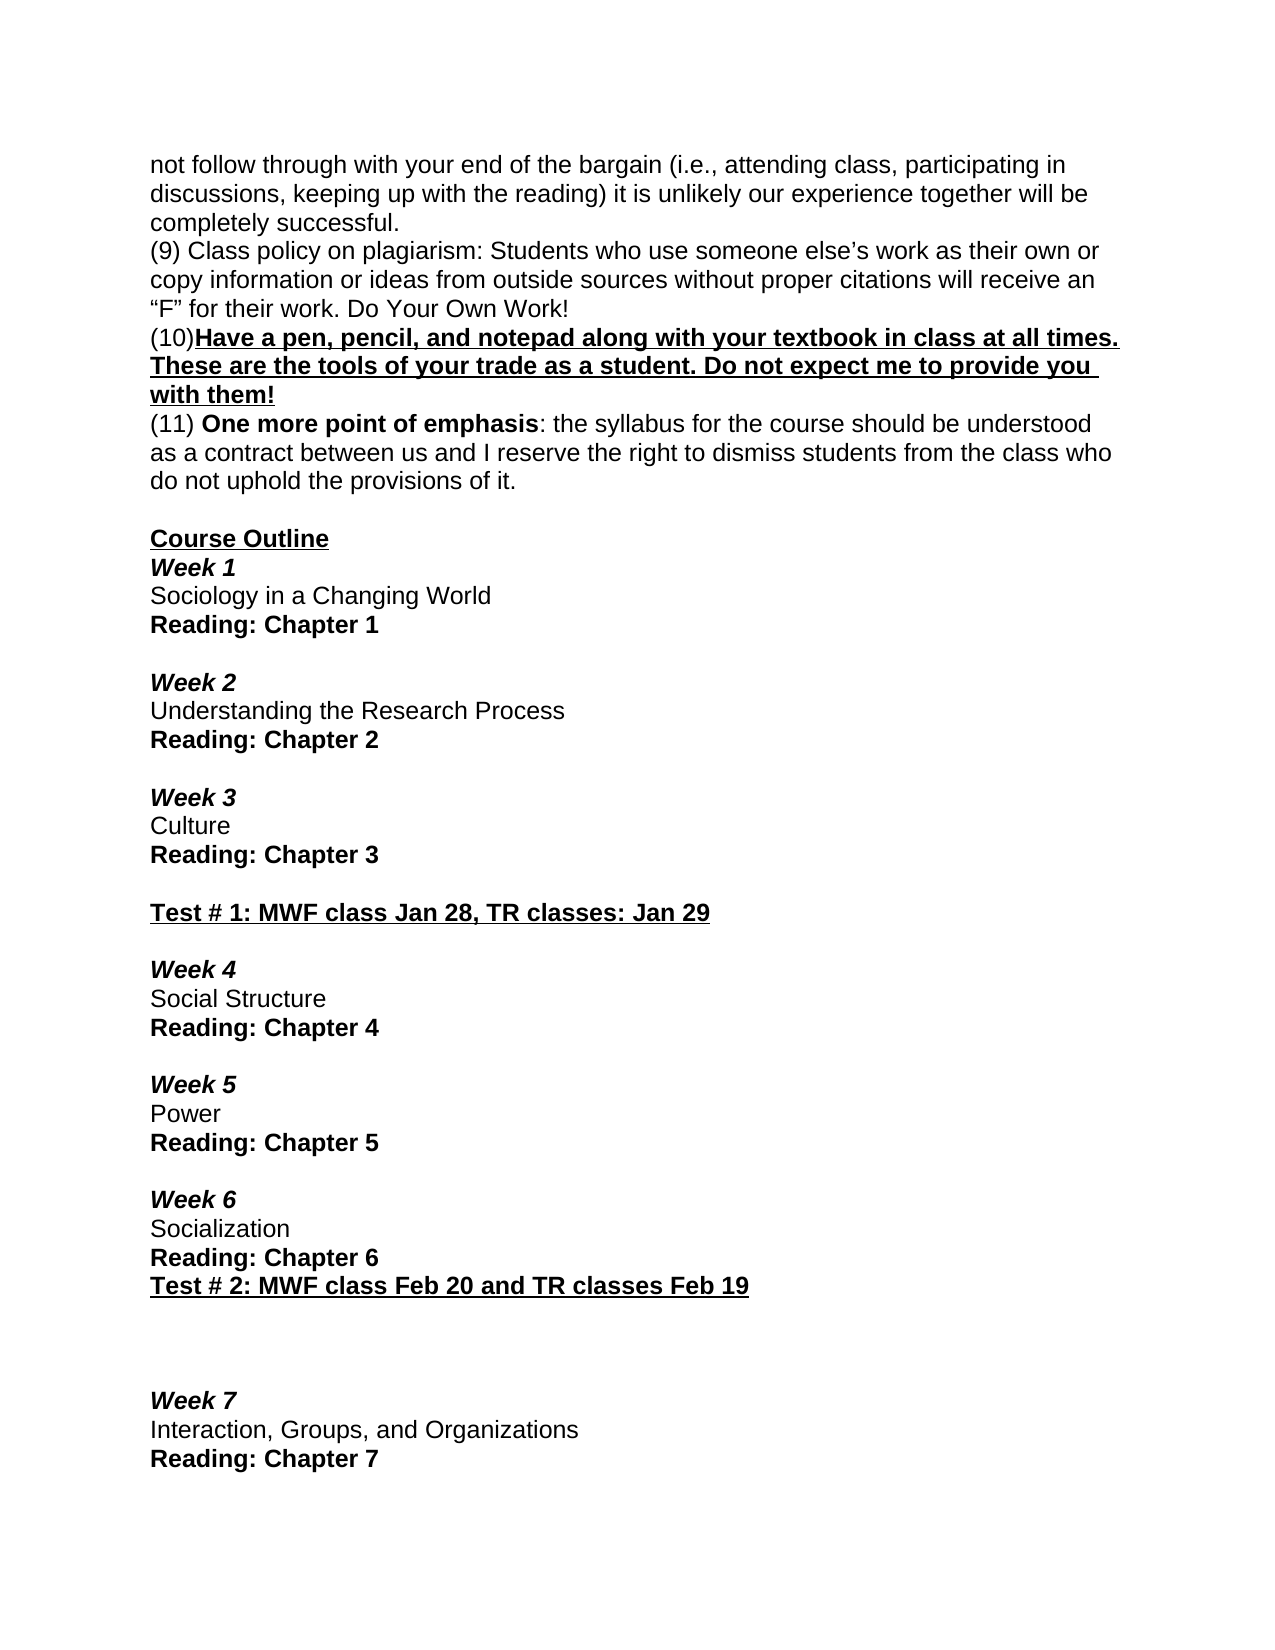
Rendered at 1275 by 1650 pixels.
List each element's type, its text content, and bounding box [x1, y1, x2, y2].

text Power [150, 1099, 1125, 1127]
text Sociology in a Changing World [150, 581, 1125, 610]
text Week 7 [150, 1386, 1125, 1415]
text Social Structure [150, 984, 1125, 1012]
text Course Outline [150, 524, 1125, 552]
text Reading: Chapter 5 [150, 1127, 1125, 1156]
text Reading: Chapter 7 [150, 1444, 1125, 1472]
text Reading: Chapter 6 [150, 1242, 1125, 1271]
text Test # 1: MWF class Jan 28, TR classes: Jan 29 [150, 897, 1125, 926]
text (11) One more point of emphasis: the syllabus for the course should be understood as a contract between us and I reserve the right to dismiss students from the class who do not uphold the provisions of it. [150, 409, 1125, 495]
text Week 3 [150, 782, 1125, 811]
text Reading: Chapter 4 [150, 1012, 1125, 1041]
text Reading: Chapter 1 [150, 610, 1125, 639]
text Socialization [150, 1214, 1125, 1242]
text Week 2 [150, 667, 1125, 696]
text (9) Class policy on plagiarism: Students who use someone else’s work as their own or copy information or ideas from outside sources without proper citations will receive an “F” for their work. Do Your Own Work! [150, 236, 1125, 322]
text Reading: Chapter 2 [150, 725, 1125, 754]
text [150, 150, 1125, 236]
text Culture [150, 811, 1125, 840]
text Interaction, Groups, and Organizations [150, 1415, 1125, 1444]
text (10)Have a pen, pencil, and notepad along with your textbook in class at all times. These are the tools of your trade as a student. Do not expect me to provide you with them! [150, 322, 1125, 409]
text Understanding the Research Process [150, 696, 1125, 725]
text Week 6 [150, 1185, 1125, 1214]
text Test # 2: MWF class Feb 20 and TR classes Feb 19 [150, 1271, 1125, 1300]
text Reading: Chapter 3 [150, 840, 1125, 869]
text Week 1 [150, 552, 1125, 581]
text Week 4 [150, 955, 1125, 984]
text Week 5 [150, 1070, 1125, 1099]
